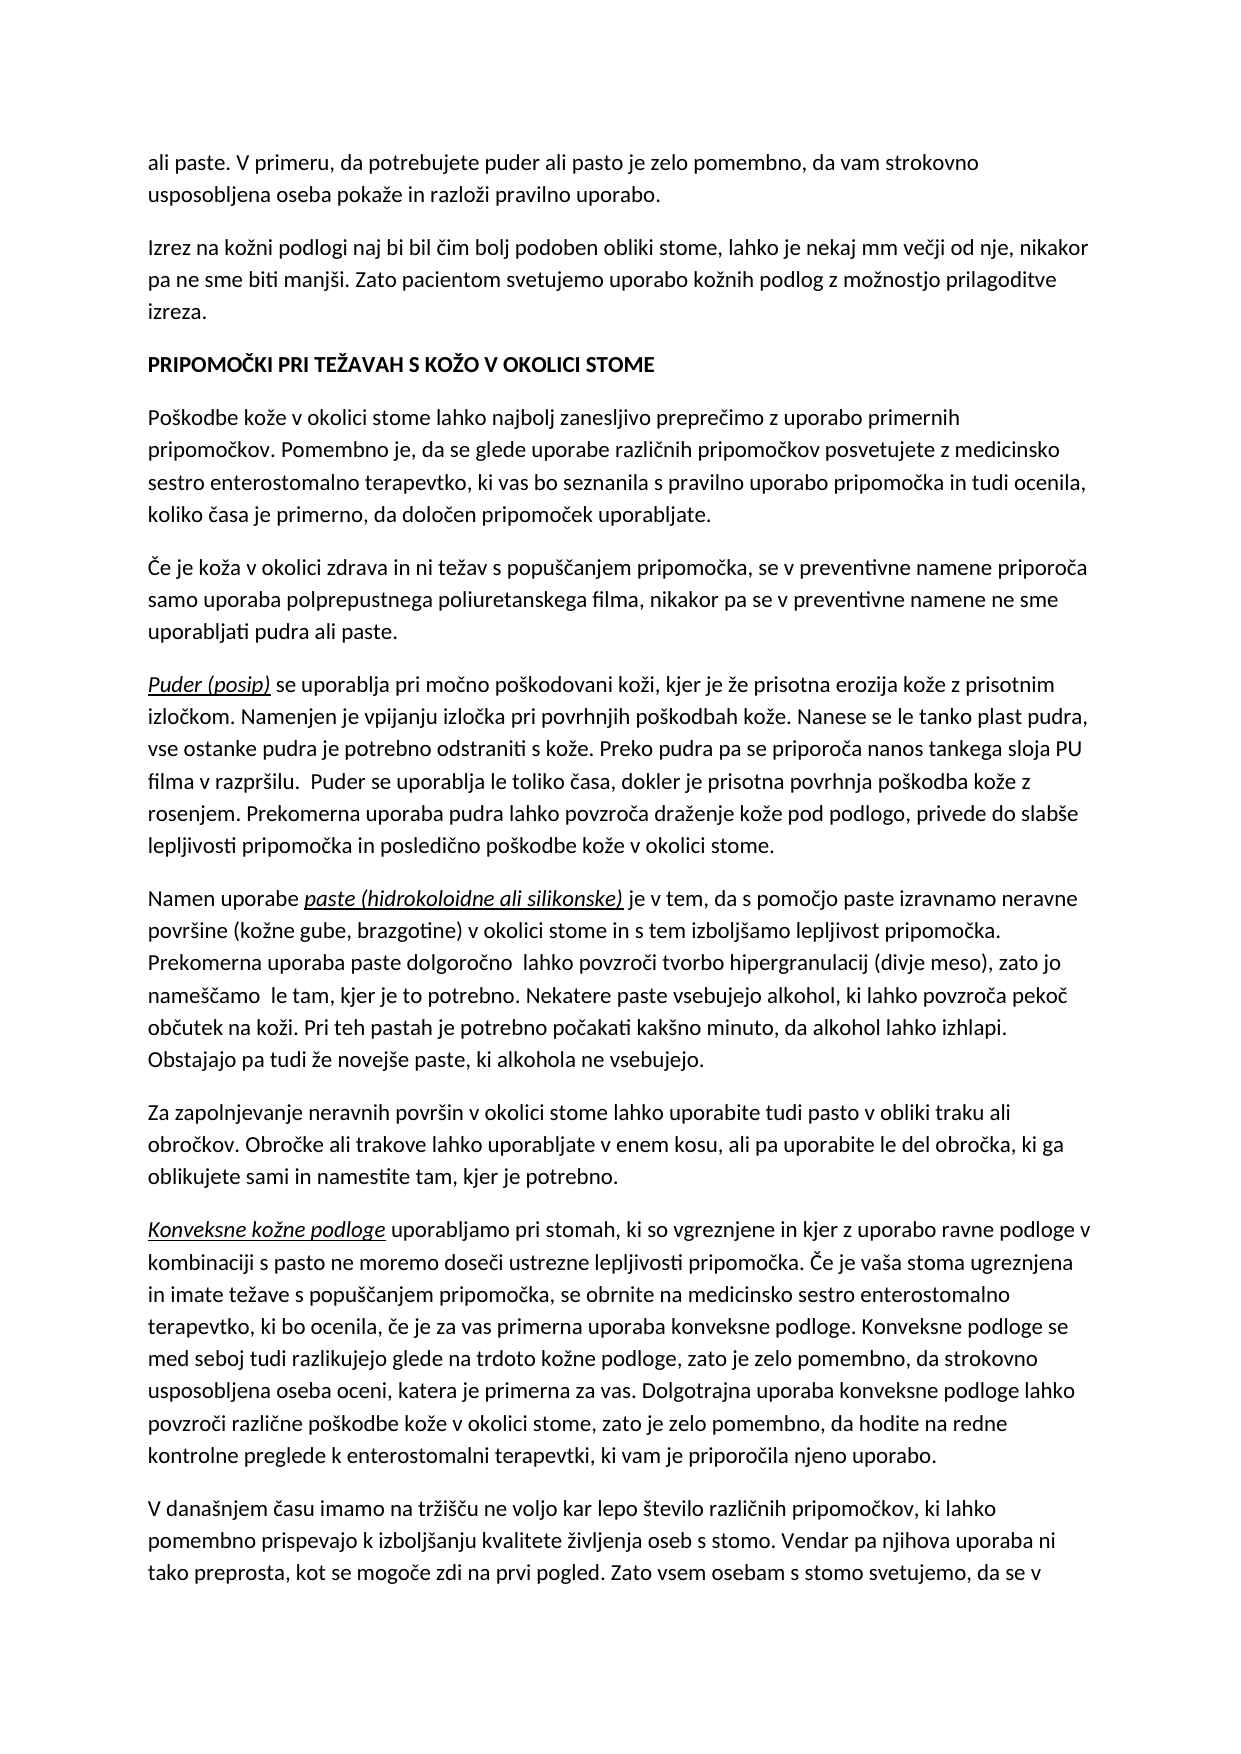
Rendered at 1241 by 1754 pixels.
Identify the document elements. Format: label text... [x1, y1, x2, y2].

text Konveksne kožne podloge uporabljamo pri stomah, ki so vgreznjene in kjer z uporabo ravne podloge v kombinaciji s pasto ne moremo doseči ustrezne lepljivosti pripomočka. Če je vaša stoma ugreznjena in imate težave s popuščanjem pripomočka, se obrnite na medicinsko sestro enterostomalno terapevtko, ki bo ocenila, če je za vas primerna uporaba konveksne podloge. Konveksne podloge se med seboj tudi razlikujejo glede na trdoto kožne podloge, zato je zelo pomembno, da strokovno usposobljena oseba oceni, katera je primerna za vas. Dolgotrajna uporaba konveksne podloge lahko povzroči različne poškodbe kože v okolici stome, zato je zelo pomembno, da hodite na redne kontrolne preglede k enterostomalni terapevtki, ki vam je priporočila njeno uporabo. [148, 1216, 1093, 1469]
text Za zapolnjevanje neravnih površin v okolici stome lahko uporabite tudi pasto v obliki traku ali obročkov. Obročke ali trakove lahko uporabljate v enem kosu, ali pa uporabite le del obročka, ki ga oblikujete sami in namestite tam, kjer je potrebno. [148, 1098, 1093, 1191]
text Poškodbe kože v okolici stome lahko najbolj zanesljivo preprečimo z uporabo primernih pripomočkov. Pomembno je, da se glede uporabe različnih pripomočkov posvetujete z medicinsko sestro enterostomalno terapevtko, ki vas bo seznanila s pravilno uporabo pripomočka in tudi ocenila, koliko časa je primerno, da določen pripomoček uporabljate. [148, 403, 1093, 528]
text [148, 1494, 1093, 1586]
text Namen uporabe paste (hidrokoloidne ali silikonske) je v tem, da s pomočjo paste izravnamo neravne površine (kožne gube, brazgotine) v okolici stome in s tem izboljšamo lepljivost pripomočka. Prekomerna uporaba paste dolgoročno lahko povzroči tvorbo hipergranulacij (divje meso), zato jo nameščamo le tam, kjer je to potrebno. Nekatere paste vsebujejo alkohol, ki lahko povzroča pekoč občutek na koži. Pri teh pastah je potrebno počakati kakšno minuto, da alkohol lahko izhlapi. Obstajajo pa tudi že novejše paste, ki alkohola ne vsebujejo. [148, 884, 1093, 1073]
text PRIPOMOČKI PRI TEŽAVAH S KOŽO V OKOLICI STOME [148, 350, 1093, 378]
text Izrez na kožni podlogi naj bi bil čim bolj podoben obliki stome, lahko je nekaj mm večji od nje, nikakor pa ne sme biti manjši. Zato pacientom svetujemo uporabo kožnih podlog z možnostjo prilagoditve izreza. [148, 233, 1093, 325]
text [148, 148, 1093, 208]
text Puder (posip) se uporablja pri močno poškodovani koži, kjer je že prisotna erozija kože z prisotnim izločkom. Namenjen je vpijanju izločka pri povrhnjih poškodbah kože. Nanese se le tanko plast pudra, vse ostanke pudra je potrebno odstraniti s kože. Preko pudra pa se priporoča nanos tankega sloja PU filma v razpršilu. Puder se uporablja le toliko časa, dokler je prisotna povrhnja poškodba kože z rosenjem. Prekomerna uporaba pudra lahko povzroča draženje kože pod podlogo, privede do slabše lepljivosti pripomočka in posledično poškodbe kože v okolici stome. [148, 670, 1093, 859]
text Če je koža v okolici zdrava in ni težav s popuščanjem pripomočka, se v preventivne namene priporoča samo uporaba polprepustnega poliuretanskega filma, nikakor pa se v preventivne namene ne sme uporabljati pudra ali paste. [148, 553, 1093, 645]
